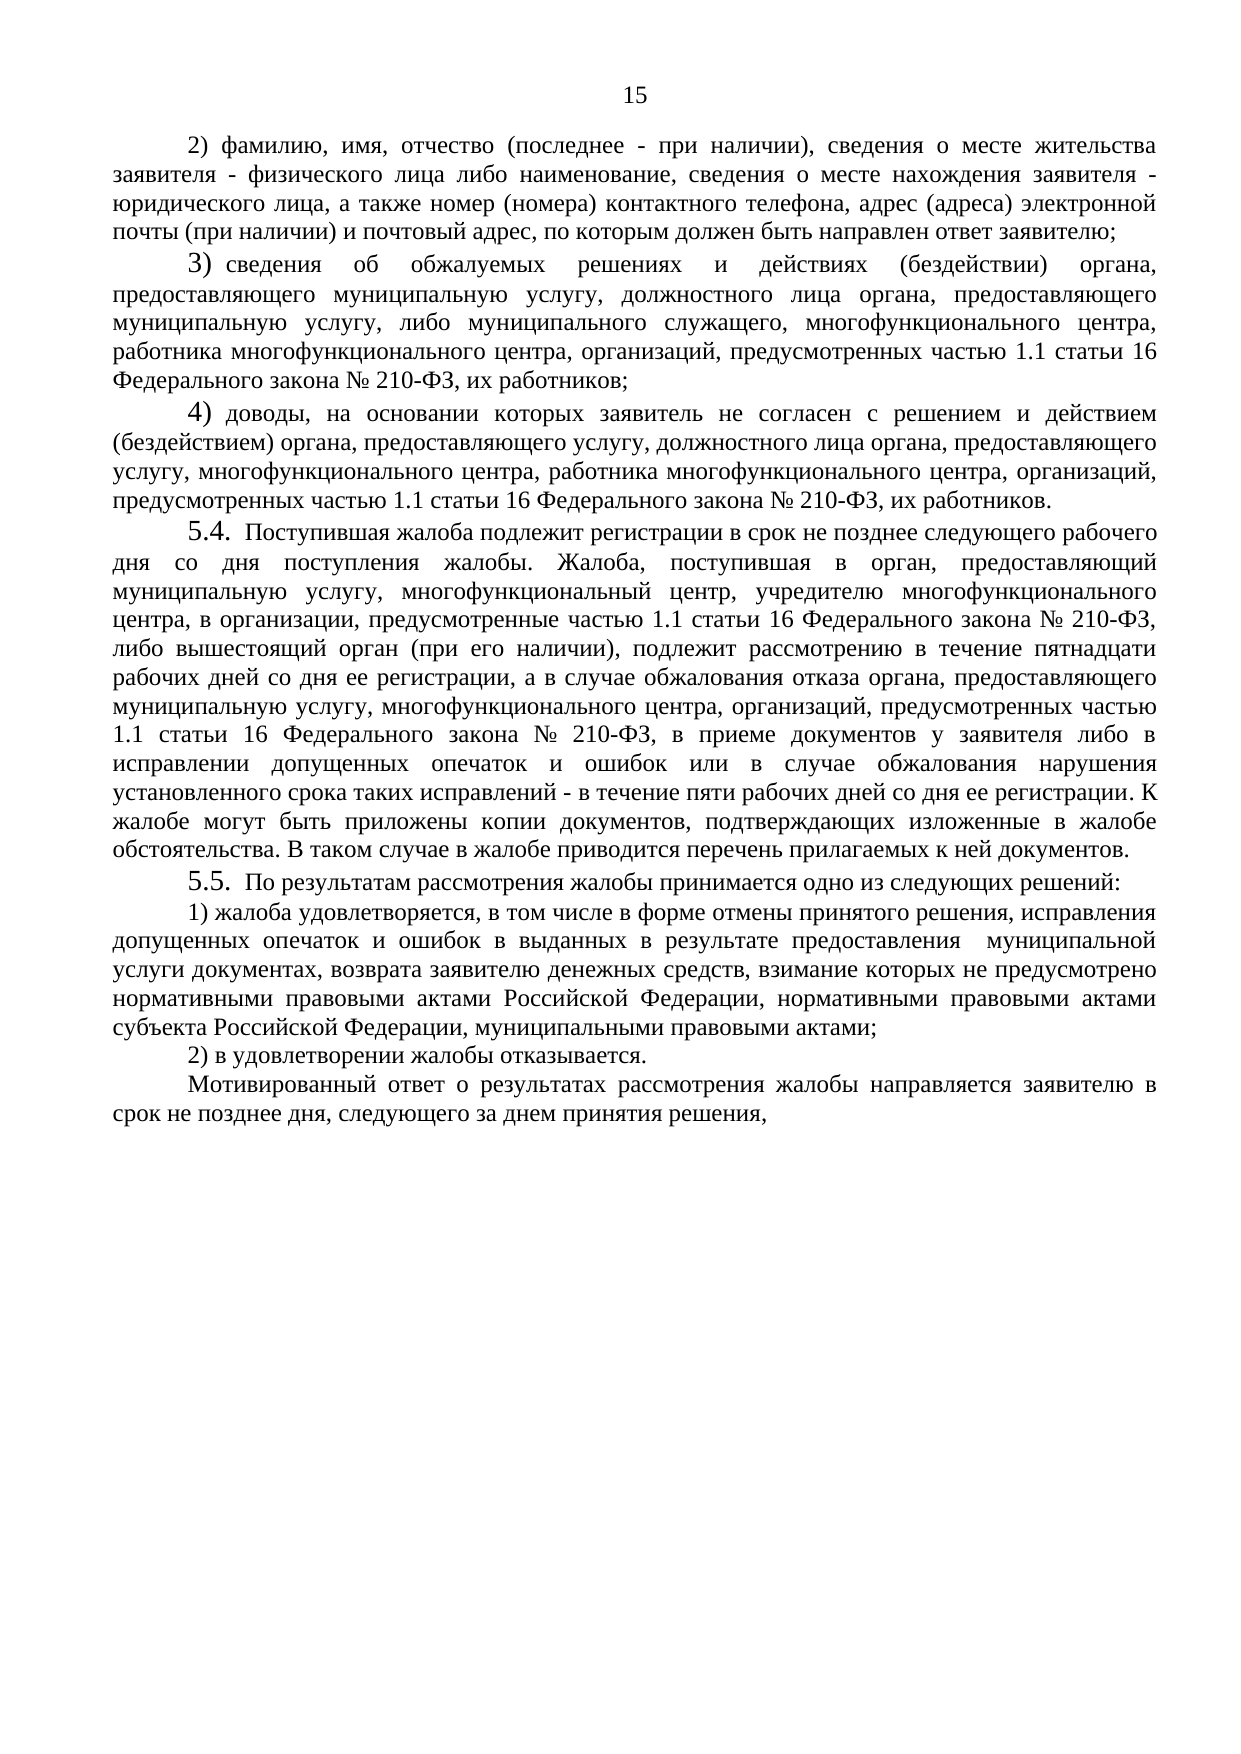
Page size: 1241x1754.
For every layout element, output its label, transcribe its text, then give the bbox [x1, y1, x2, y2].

list Поступившая жалоба подлежит регистрации в срок не позднее следующего рабочего дня со дня поступления жалобы. Жалоба, поступившая в орган, предоставляющий муниципальную услугу, многофункциональный центр, учредителю многофункционального центра, в организации, предусмотренные частью 1.1 статьи 16 Федерального закона № 210-ФЗ, либо вышестоящий орган (при его наличии), подлежит рассмотрению в течение пятнадцати рабочих дней со дня ее регистрации, а в случае обжалования отказа органа, предоставляющего муниципальную услугу, многофункционального центра, организаций, предусмотренных частью 1.1 статьи 16 Федерального закона № 210-ФЗ, в приеме документов у заявителя либо в исправлении допущенных опечаток и ошибок или в случае обжалования нарушения установленного срока таких исправлений - в течение пяти рабочих дней со дня ее регистрации. К жалобе могут быть приложены копии документов, подтверждающих изложенные в жалобе обстоятельства. В таком случае в жалобе приводится перечень прилагаемых к ней документов. [112, 513, 1158, 863]
text 1) жалоба удовлетворяется, в том числе в форме отмены принятого решения, исправления допущенных опечаток и ошибок в выданных в результате предоставления муниципальной услуги документах, возврата заявителю денежных средств, взимание которых не предусмотрено нормативными правовыми актами Российской Федерации, нормативными правовыми актами субъекта Российской Федерации, муниципальными правовыми актами; [112, 897, 1158, 1041]
text 2) в удовлетворении жалобы отказывается. [112, 1041, 1158, 1069]
text 2) фамилию, имя, отчество (последнее - при наличии), сведения о месте жительства заявителя - физического лица либо наименование, сведения о месте нахождения заявителя - юридического лица, а также номер (номера) контактного телефона, адрес (адреса) электронной почты (при наличии) и почтовый адрес, по которым должен быть направлен ответ заявителю; [112, 130, 1158, 245]
list По результатам рассмотрения жалобы принимается одно из следующих решений: [112, 863, 1158, 897]
list доводы, на основании которых заявитель не согласен с решением и действием (бездействием) органа, предоставляющего услугу, должностного лица органа, предоставляющего услугу, многофункционального центра, работника многофункционального центра, организаций, предусмотренных частью 1.1 статьи 16 Федерального закона № 210-ФЗ, их работников. [112, 394, 1158, 513]
list сведения об обжалуемых решениях и действиях (бездействии) органа, предоставляющего муниципальную услугу, должностного лица органа, предоставляющего муниципальную услугу, либо муниципального служащего, многофункционального центра, работника многофункционального центра, организаций, предусмотренных частью 1.1 статьи 16 Федерального закона № 210-ФЗ, их работников; [112, 245, 1158, 394]
text Мотивированный ответ о результатах рассмотрения жалобы направляется заявителю в срок не позднее дня, следующего за днем принятия решения, [112, 1069, 1158, 1127]
